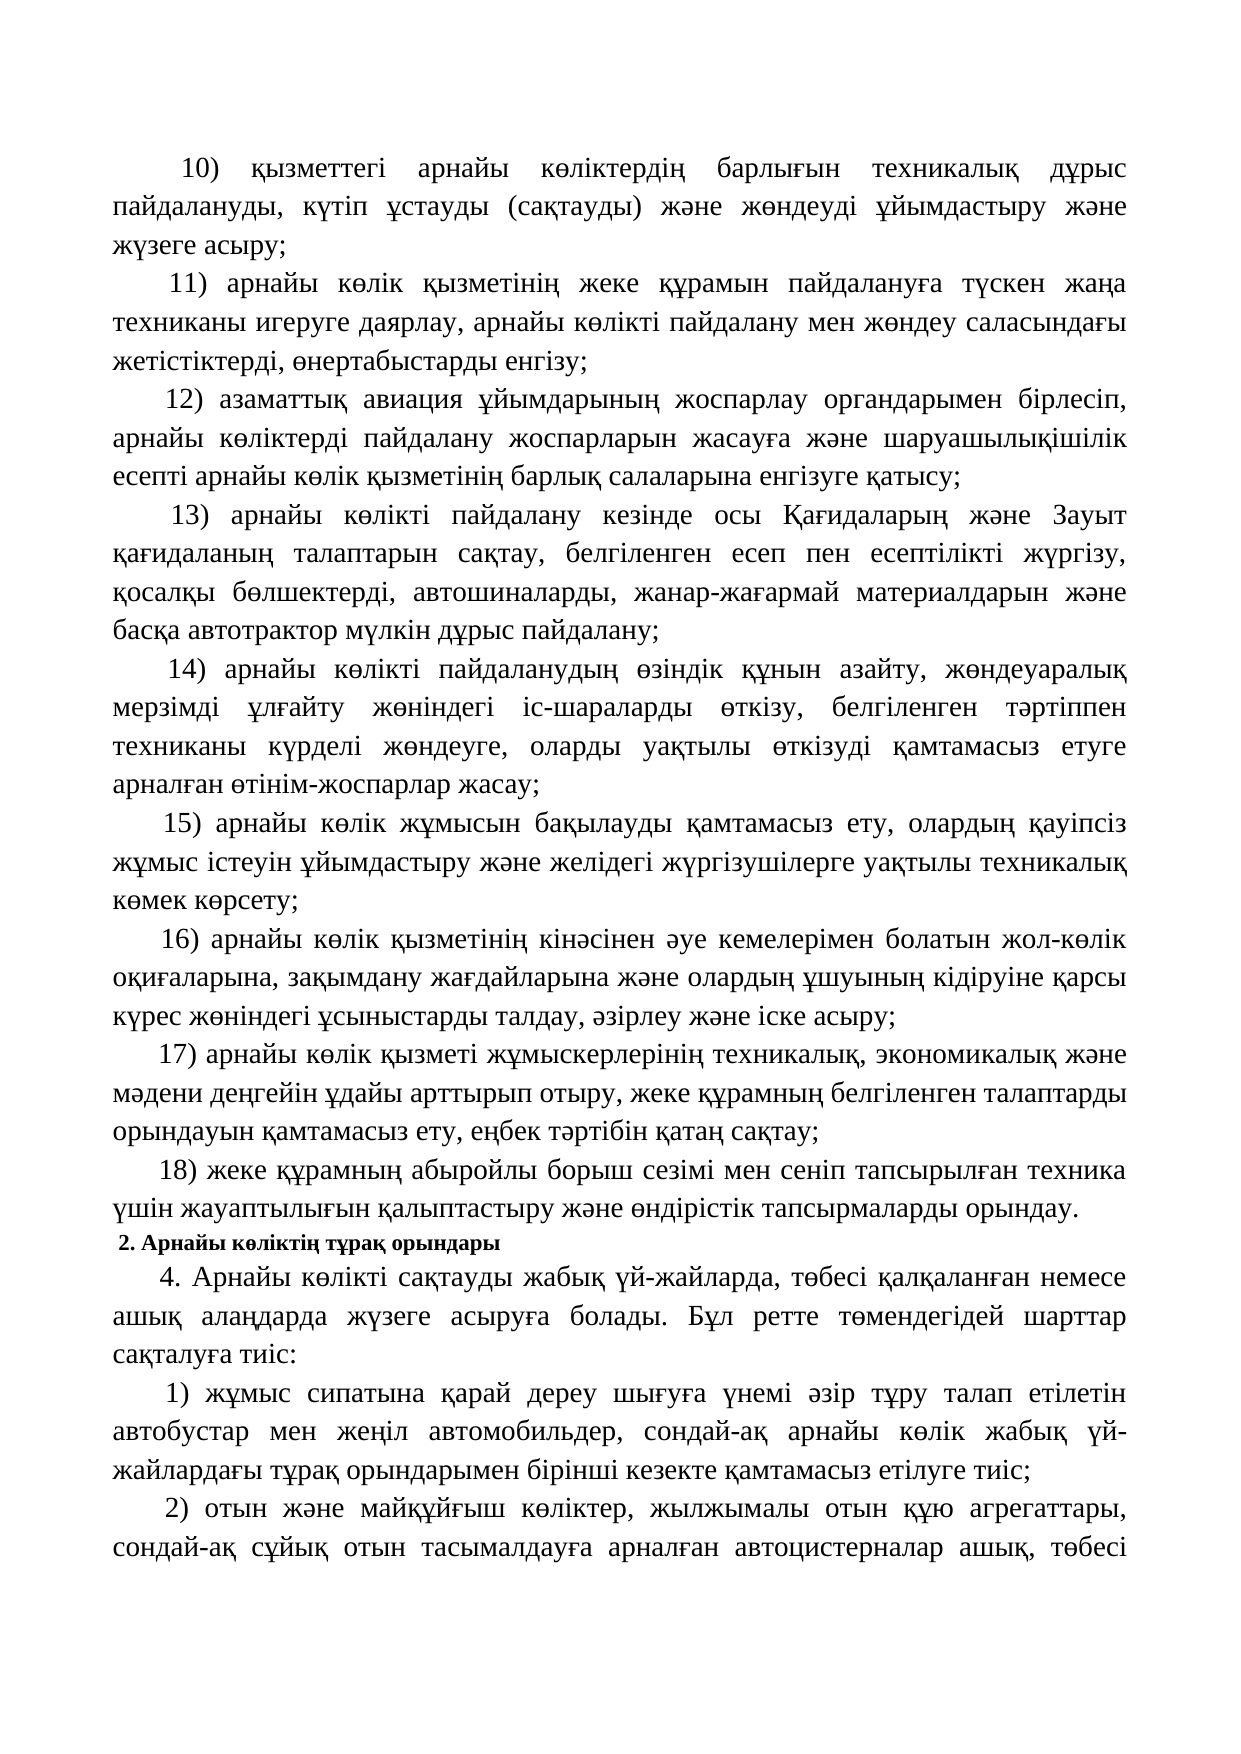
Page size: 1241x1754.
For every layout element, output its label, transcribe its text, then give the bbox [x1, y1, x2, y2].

text 15) арнайы көлік жұмысын бақылауды қамтамасыз ету, олардың қауiпсiз жұмыс iстеуiн ұйымдастыру және желідегі жүргiзушiлерге уақтылы техникалық көмек көрсету; [112, 805, 1128, 916]
text 17) арнайы көлiк қызметi жұмыскерлерінің техникалық, экономикалық және мәдени деңгейiн ұдайы арттырып отыру, жеке құрамның белгiленген талаптарды орындауын қамтамасыз ету, еңбек тәртiбiн қатаң сақтау; [112, 1036, 1128, 1147]
text 18) жеке құрамның абыройлы борыш сезiмi мен сенiп тапсырылған техника үшін жауаптылығын қалыптастыру және өндiрiстiк тапсырмаларды орындау. [112, 1152, 1128, 1224]
text 16) арнайы көлiк қызметiнің кiнәсiнен әуе кемелерімен болатын жол-көлiк оқиғаларына, зақымдану жағдайларына және олардың ұшуының кідіруіне қарсы күрес жөнiндегi ұсыныстарды талдау, әзірлеу және іске асыру; [112, 921, 1128, 1031]
text 14) арнайы көлікті пайдаланудың өзiндiк құнын азайту, жөндеуаралық мерзiмдi ұлғайту жөнiндегі іс-шараларды өткiзу, белгiленген тәртiппен техниканы күрделi жөндеуге, оларды уақтылы өткiзуді қамтамасыз етуге арналған өтінім-жоспарлар жасау; [112, 651, 1128, 800]
text 1) жұмыс сипатына қарай дереу шығуға үнемi әзір тұру талап етілетін автобустар мен жеңiл автомобильдер, сондай-ақ арнайы көлік жабық үй-жайлардағы тұрақ орындарымен бiрiншi кезекте қамтамасыз етілуге тиіс; [112, 1375, 1128, 1486]
text 4. Арнайы көлікті сақтауды жабық үй-жайларда, төбесі қалқаланған немесе ашық алаңдарда жүзеге асыруға болады. Бұл ретте төмендегiдей шарттар сақталуға тиiс: [112, 1259, 1128, 1370]
text 11) арнайы көлiк қызметiнiң жеке құрамын пайдалануға түскен жаңа техниканы игеруге даярлау, арнайы көлікті пайдалану мен жөндеу саласындағы жетістіктерді, өнертабыстарды енгiзу; [112, 266, 1128, 376]
text 2. Арнайы көліктің тұрақ орындары [112, 1229, 1128, 1256]
text 12) азаматтық авиация ұйымдарының жоспарлау органдарымен бiрлесіп, арнайы көліктерді пайдалану жоспарларын жасауға және шаруашылықiшілiк есептi арнайы көлiк қызметiнiң барлық салаларына енгiзуге қатысу; [112, 381, 1128, 492]
text 10) қызметтегi арнайы көліктердің барлығын техникалық дұрыс пайдалануды, күтіп ұстауды (сақтауды) және жөндеудi ұйымдастыру және жүзеге асыру; [112, 150, 1128, 261]
text 13) арнайы көлікті пайдалану кезiнде осы Қағидаларың және Зауыт қағидаланың талаптарын сақтау, белгiленген есеп пен есептілікті жүргiзу, қосалқы бөлшектердi, автошиналарды, жанар-жағармай материалдарын және басқа автотрактор мүлкін дұрыс пайдалану; [112, 497, 1128, 646]
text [112, 1491, 1128, 1563]
